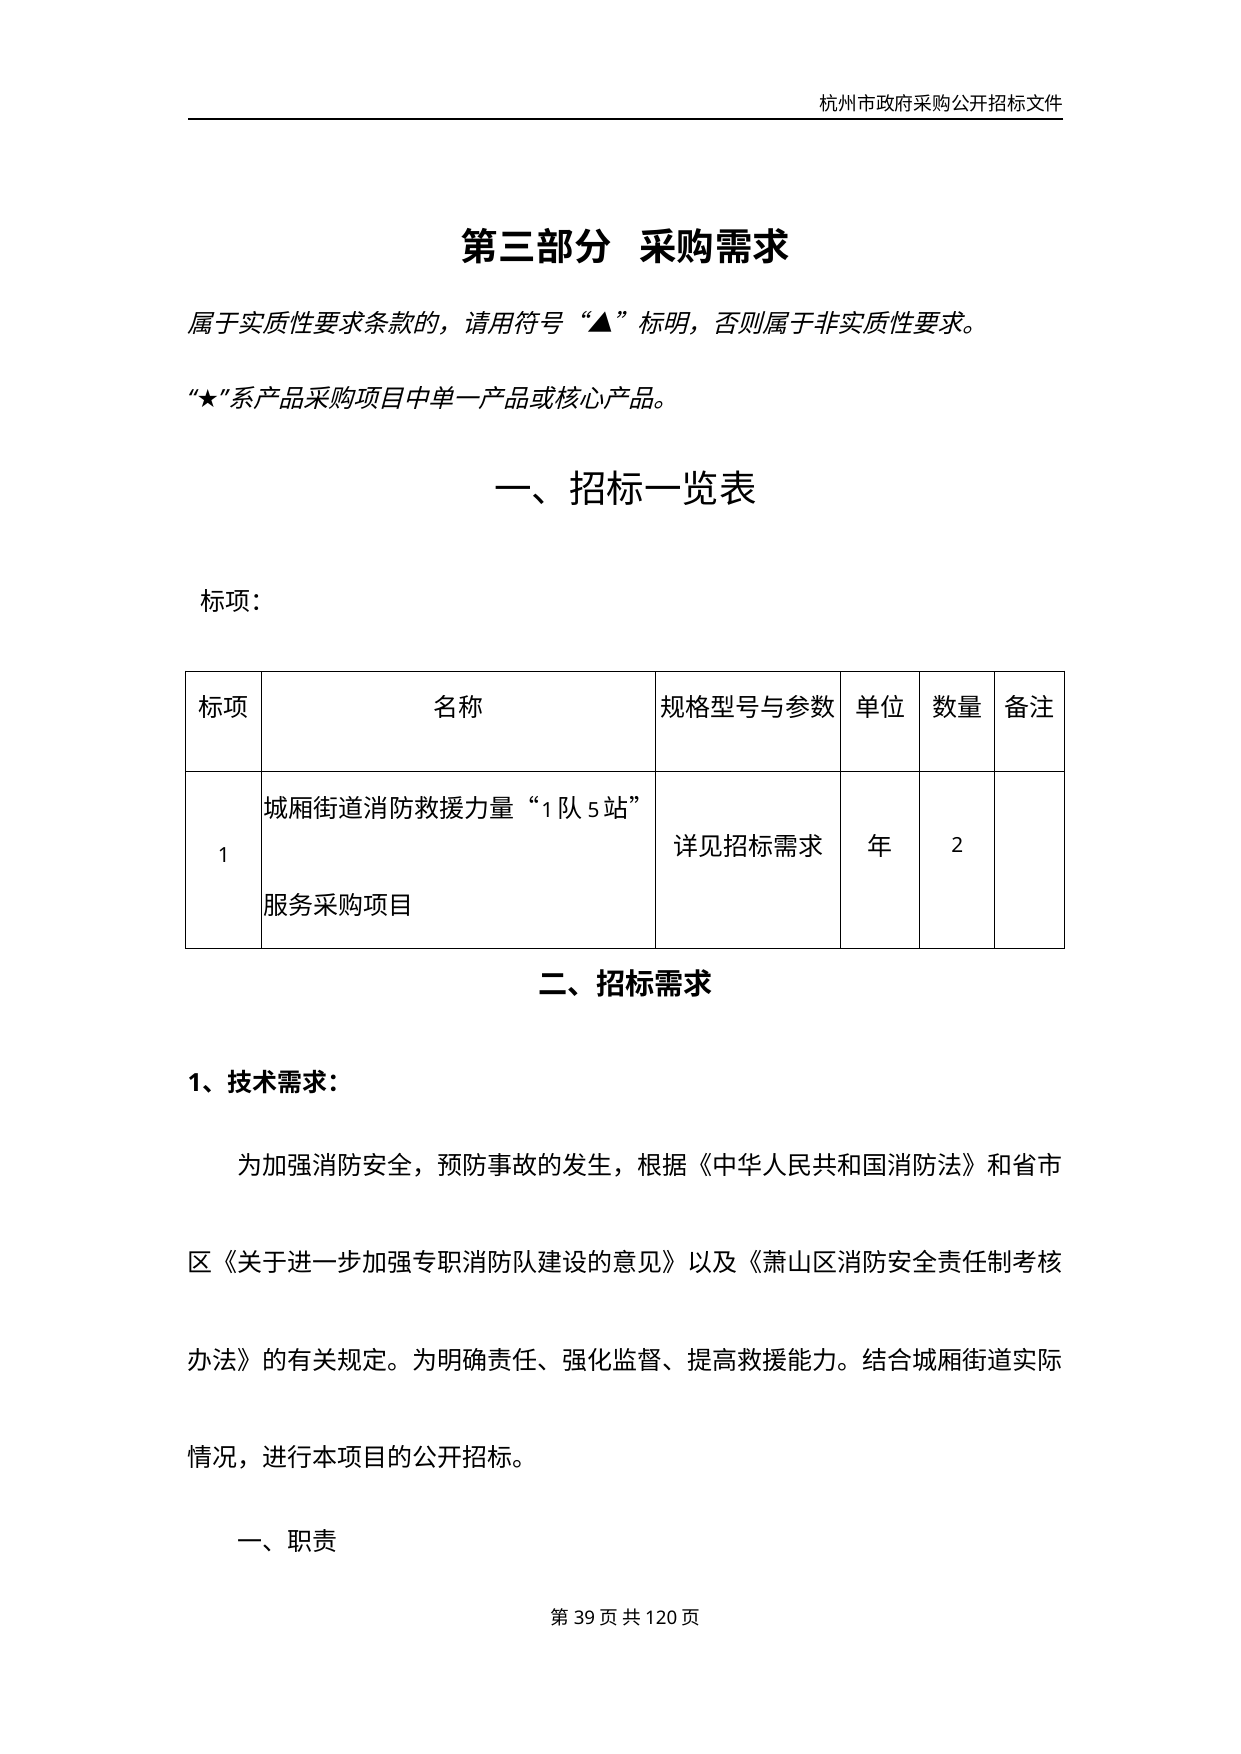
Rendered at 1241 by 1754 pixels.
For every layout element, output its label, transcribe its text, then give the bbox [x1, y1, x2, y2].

subtitle 二、招标需求 [187, 949, 1063, 1014]
table_cell 2 [920, 772, 994, 948]
table_cell 1 [186, 772, 261, 948]
subtitle 一、招标一览表 [187, 454, 1063, 519]
table_header 单位 [841, 672, 919, 771]
text “★”系产品采购项目中单一产品或核心产品。 [187, 378, 1063, 415]
table_header 名称 [262, 672, 655, 771]
text 标项： [187, 567, 1063, 632]
table_header 备注 [995, 672, 1064, 771]
table_cell [995, 772, 1064, 948]
text 为加强消防安全，预防事故的发生，根据《中华人民共和国消防法》和省市区《关于进一步加强专职消防队建设的意见》以及《萧山区消防安全责任制考核办法》的有关规定。为明确责任、强化监督、提高救援能力。结合城厢街道实际情况，进行本项目的公开招标。 [187, 1131, 1063, 1488]
table_header 标项 [186, 672, 261, 771]
text 一、职责 [187, 1507, 1063, 1572]
table_cell 年 [841, 772, 919, 948]
table_cell 详见招标需求 [656, 772, 840, 948]
table_header 规格型号与参数 [656, 672, 840, 771]
table_cell 城厢街道消防救援力量“1队5站”服务采购项目 [262, 772, 655, 948]
subtitle 第三部分 采购需求 [187, 211, 1063, 276]
text 属于实质性要求条款的，请用符号“▲”标明，否则属于非实质性要求。 [187, 303, 1063, 339]
table_header 数量 [920, 672, 994, 771]
text 1、技术需求： [187, 1048, 1063, 1113]
